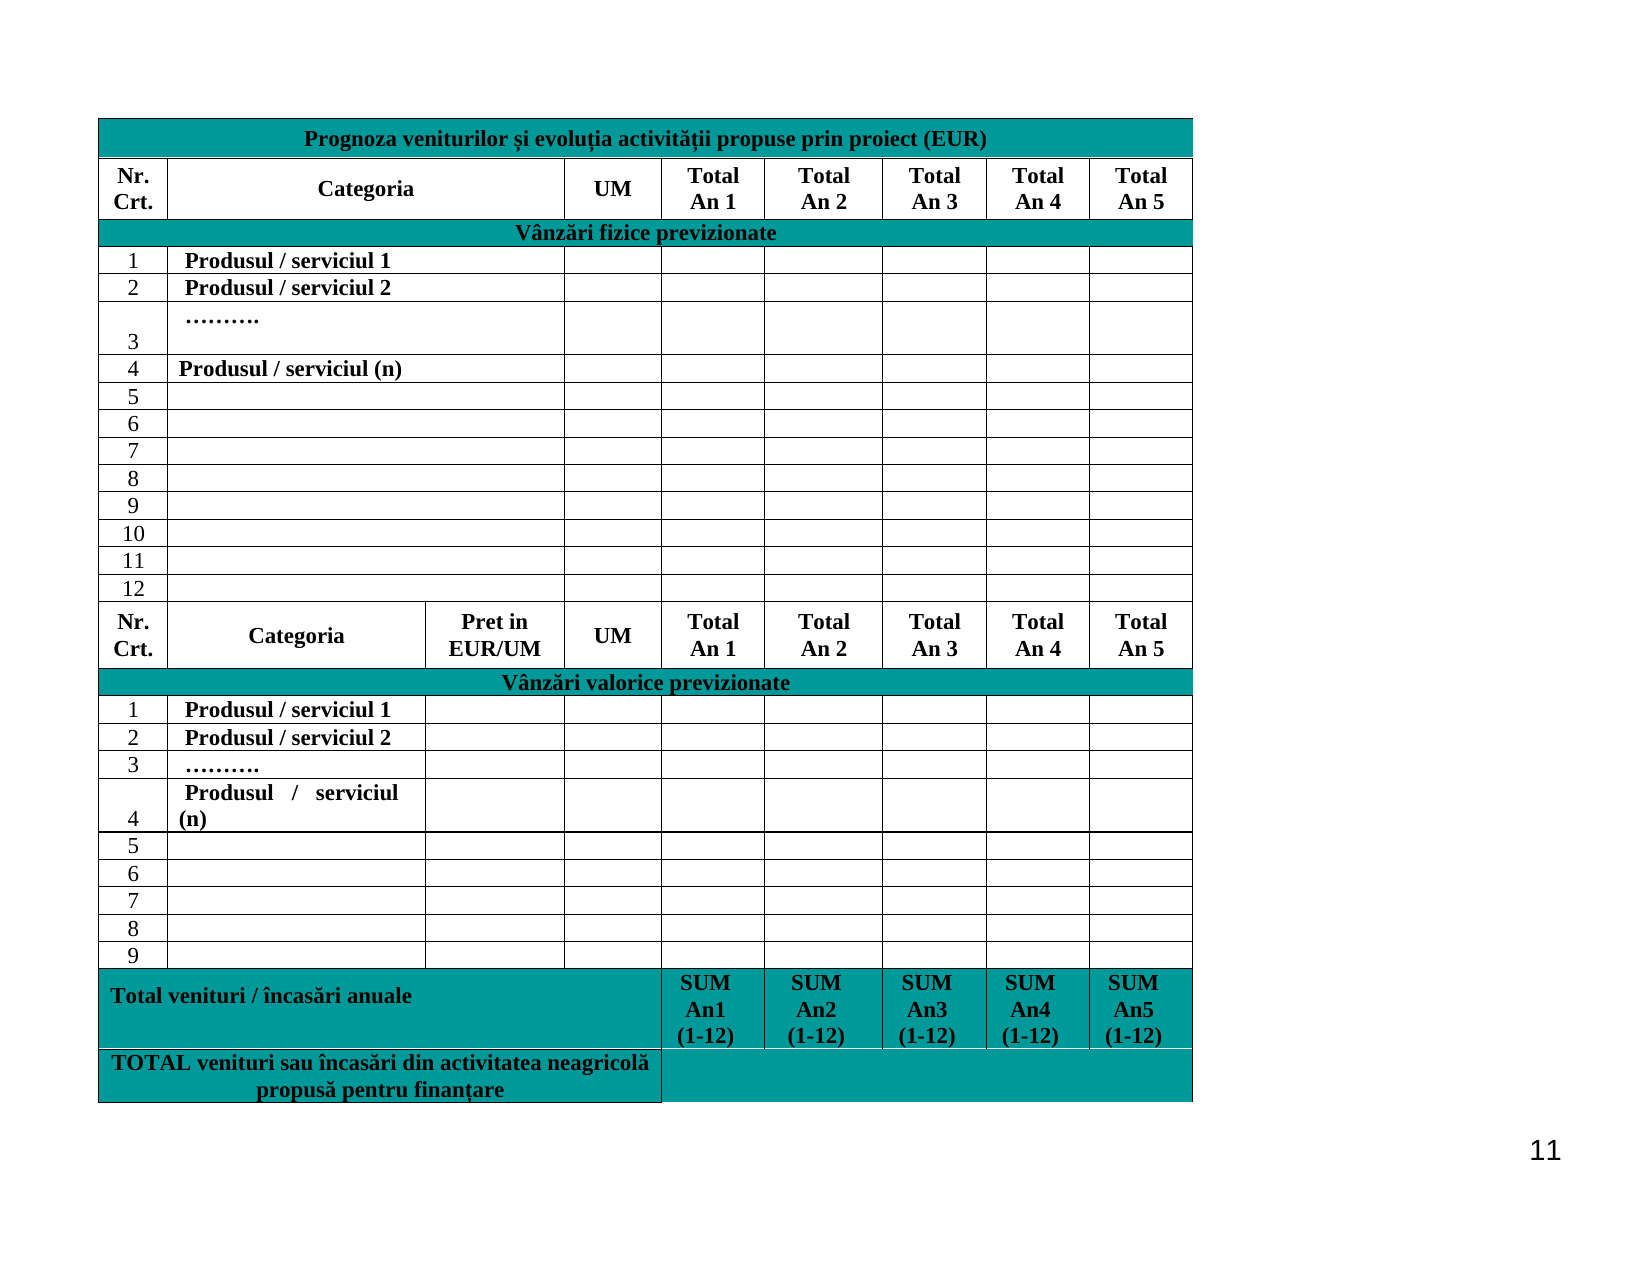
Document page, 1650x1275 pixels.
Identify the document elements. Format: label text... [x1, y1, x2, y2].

table_cell [765, 547, 882, 573]
table_cell [565, 302, 661, 354]
table_cell [565, 833, 661, 859]
table_cell Total An 2 [765, 602, 882, 668]
table_cell Total An 4 [987, 159, 1089, 218]
table_cell [168, 887, 425, 913]
table_cell [883, 915, 986, 941]
table_cell [662, 575, 764, 601]
table_cell [168, 915, 425, 941]
table_cell [883, 833, 986, 859]
table_cell [765, 724, 882, 750]
table_cell Total An 5 [1090, 159, 1192, 218]
table_cell Total venituri / încasări anuale [99, 969, 661, 1048]
table_cell [662, 438, 764, 464]
table_cell [426, 860, 564, 886]
table_cell [662, 410, 764, 437]
table_cell UM [565, 602, 661, 668]
table_cell [662, 520, 764, 546]
table_cell [987, 751, 1089, 778]
table_cell [565, 410, 661, 437]
table_cell [662, 465, 764, 491]
table_cell [168, 520, 564, 546]
table_cell [1090, 302, 1192, 354]
table_cell Produsul / serviciul 2 [168, 724, 425, 750]
table_cell [765, 302, 882, 354]
table_cell [662, 355, 764, 382]
table_cell Produsul / serviciul 2 [168, 274, 564, 301]
table_cell [662, 751, 764, 778]
table_cell [565, 696, 661, 723]
table_cell [168, 942, 425, 968]
table_cell [168, 833, 425, 859]
table_cell [1090, 887, 1192, 913]
table_cell [565, 438, 661, 464]
table_cell [1090, 383, 1192, 409]
table_cell [168, 383, 564, 409]
table_cell [883, 860, 986, 886]
table_cell [883, 724, 986, 750]
table_cell SUM An3 (1-12) [883, 969, 986, 1048]
table_cell Total An 5 [1090, 602, 1192, 668]
table_cell 6 [99, 860, 167, 886]
table_cell [565, 860, 661, 886]
table_cell [765, 833, 882, 859]
table_cell 8 [99, 915, 167, 941]
table_cell [1090, 751, 1192, 778]
table_cell 3 [99, 302, 167, 354]
table_cell [987, 302, 1089, 354]
table_cell [1090, 860, 1192, 886]
table_cell Total An 1 [662, 602, 764, 668]
table_cell [1090, 547, 1192, 573]
table_cell SUM An5 (1-12) [1090, 969, 1192, 1048]
table_cell UM [565, 159, 661, 218]
table_cell [765, 438, 882, 464]
table_cell [426, 779, 564, 831]
table_cell [662, 915, 764, 941]
table_cell Categoria [168, 602, 425, 668]
table_cell [168, 410, 564, 437]
table_cell [765, 779, 882, 831]
table_cell [662, 696, 764, 723]
table_cell [662, 247, 764, 273]
table_cell [565, 492, 661, 519]
table_cell TOTAL venituri sau încasări din activitatea neagricolă propusă pentru finanțare [99, 1050, 661, 1102]
table_cell [565, 751, 661, 778]
table_cell Nr. Crt. [99, 159, 167, 218]
table_cell [565, 915, 661, 941]
table_cell 1 [99, 696, 167, 723]
table_cell [168, 438, 564, 464]
table_cell 2 [99, 724, 167, 750]
table_cell [565, 247, 661, 273]
table_cell Produsul / serviciul (n) [168, 355, 564, 382]
table_cell 2 [99, 274, 167, 301]
table_cell [987, 520, 1089, 546]
table_cell [987, 887, 1089, 913]
table_cell [565, 355, 661, 382]
table_cell [765, 575, 882, 601]
table_cell [662, 1049, 1192, 1102]
table_cell [987, 247, 1089, 273]
table_cell Produsul / serviciul 1 [168, 247, 564, 273]
table_cell [765, 860, 882, 886]
table_cell 10 [99, 520, 167, 546]
table_cell [987, 696, 1089, 723]
table_cell [987, 410, 1089, 437]
table_cell Total An 2 [765, 159, 882, 218]
table_cell [565, 520, 661, 546]
table_cell [426, 915, 564, 941]
table_cell [426, 696, 564, 723]
table_cell [765, 887, 882, 913]
table_cell 4 [99, 355, 167, 382]
table_cell Total An 3 [883, 159, 986, 218]
table_cell [987, 492, 1089, 519]
table_cell [662, 779, 764, 831]
table_cell [883, 383, 986, 409]
table_cell [987, 355, 1089, 382]
table_cell [565, 274, 661, 301]
table_cell [662, 274, 764, 301]
table_cell [662, 492, 764, 519]
table_cell [565, 779, 661, 831]
table_cell [883, 465, 986, 491]
table_cell 1 [99, 247, 167, 273]
table_cell Produsul / serviciul 1 [168, 696, 425, 723]
table_cell [883, 274, 986, 301]
table_cell [883, 492, 986, 519]
table_cell [565, 465, 661, 491]
table_cell [168, 860, 425, 886]
table_cell 11 [99, 547, 167, 573]
table_cell [987, 724, 1089, 750]
table_cell [987, 465, 1089, 491]
table_cell 4 [99, 779, 167, 831]
table_cell [765, 492, 882, 519]
table_cell Pret in EUR/UM [426, 602, 564, 668]
table_cell [662, 724, 764, 750]
table_cell [765, 696, 882, 723]
table_cell [1090, 724, 1192, 750]
table_cell [662, 942, 764, 968]
table_cell [1090, 465, 1192, 491]
table_cell [765, 383, 882, 409]
table_cell 7 [99, 887, 167, 913]
table_cell [168, 575, 564, 601]
table_cell 5 [99, 833, 167, 859]
table_cell [168, 492, 564, 519]
table_cell [987, 833, 1089, 859]
table_cell [765, 751, 882, 778]
table_cell 3 [99, 751, 167, 778]
table_cell [662, 302, 764, 354]
table_cell Nr. Crt. [99, 602, 167, 668]
table_cell 9 [99, 942, 167, 968]
table_cell Total An 1 [662, 159, 764, 218]
table_cell SUM An2 (1-12) [765, 969, 882, 1048]
table_cell [426, 751, 564, 778]
table_cell [1090, 696, 1192, 723]
table_cell SUM An1 (1-12) [662, 969, 764, 1048]
table_cell [565, 575, 661, 601]
table_cell [1090, 779, 1192, 831]
table_cell [765, 942, 882, 968]
table_cell [1090, 274, 1192, 301]
table_cell [565, 383, 661, 409]
table_cell [987, 575, 1089, 601]
table_cell Categoria [168, 159, 564, 218]
table_cell [987, 860, 1089, 886]
table_cell [662, 547, 764, 573]
table_cell [883, 438, 986, 464]
table_cell [565, 547, 661, 573]
table_cell [883, 355, 986, 382]
table_cell Total An 3 [883, 602, 986, 668]
table_cell [883, 247, 986, 273]
table_cell [1090, 520, 1192, 546]
table_cell [765, 355, 882, 382]
table_cell [1090, 942, 1192, 968]
table_cell [1090, 492, 1192, 519]
table_cell [1090, 438, 1192, 464]
table_cell 8 [99, 465, 167, 491]
table_cell [662, 860, 764, 886]
table_cell [883, 520, 986, 546]
table_cell [1090, 575, 1192, 601]
table_cell [765, 465, 882, 491]
table_cell [765, 915, 882, 941]
table_cell [1090, 915, 1192, 941]
table_cell [883, 751, 986, 778]
table_cell [987, 915, 1089, 941]
table_cell [883, 887, 986, 913]
table_cell [662, 833, 764, 859]
table_cell 9 [99, 492, 167, 519]
table_cell 5 [99, 383, 167, 409]
table_cell [565, 724, 661, 750]
table_cell [765, 520, 882, 546]
table_cell [426, 887, 564, 913]
table_cell [168, 465, 564, 491]
table_cell [987, 383, 1089, 409]
table_cell Produsul / serviciul (n) [168, 779, 425, 831]
table_cell [1090, 410, 1192, 437]
table_cell [987, 547, 1089, 573]
table_cell [883, 547, 986, 573]
table_cell [765, 274, 882, 301]
table_cell [1090, 355, 1192, 382]
table_cell [987, 779, 1089, 831]
table_cell 12 [99, 575, 167, 601]
table_cell [168, 547, 564, 573]
table_cell [426, 724, 564, 750]
table_cell ………. [168, 302, 564, 354]
table_cell [565, 887, 661, 913]
table_cell [883, 575, 986, 601]
table_cell SUM An4 (1-12) [987, 969, 1089, 1048]
table_cell [883, 410, 986, 437]
table_cell Vânzări fizice previzionate [99, 220, 1193, 246]
table_cell [883, 696, 986, 723]
table_cell [1090, 247, 1192, 273]
table_cell 7 [99, 438, 167, 464]
table_cell [565, 942, 661, 968]
table_cell [883, 302, 986, 354]
table_cell [883, 779, 986, 831]
table_cell ………. [168, 751, 425, 778]
table_cell [662, 383, 764, 409]
table_cell [426, 942, 564, 968]
table_cell [662, 887, 764, 913]
table_cell [883, 942, 986, 968]
table_cell Total An 4 [987, 602, 1089, 668]
table_cell Vânzări valorice previzionate [99, 669, 1193, 695]
table_cell [987, 274, 1089, 301]
table_cell [765, 247, 882, 273]
table_cell [987, 438, 1089, 464]
table_cell 6 [99, 410, 167, 437]
table_header Prognoza veniturilor și evoluția activității propuse prin proiect (EUR) [99, 119, 1193, 157]
table_cell [987, 942, 1089, 968]
table_cell [1090, 833, 1192, 859]
table_cell [765, 410, 882, 437]
table_cell [426, 833, 564, 859]
